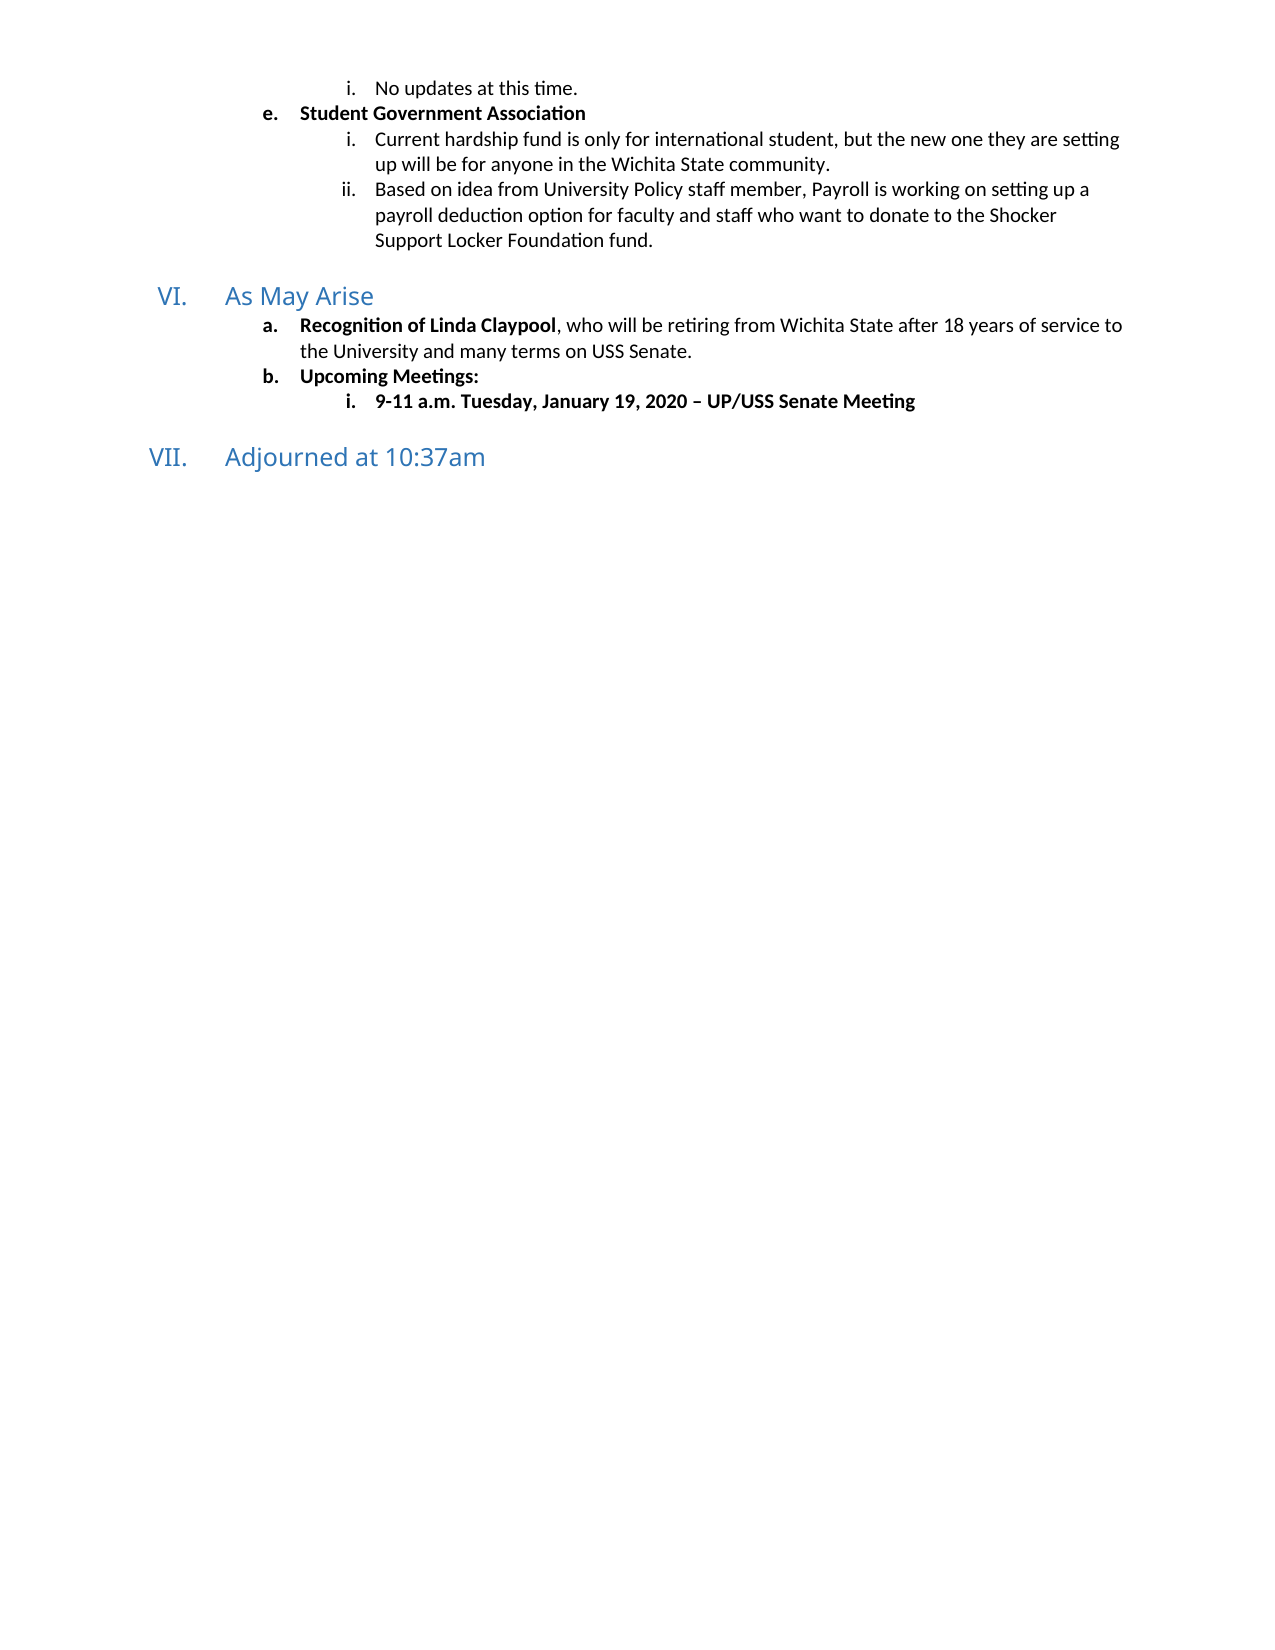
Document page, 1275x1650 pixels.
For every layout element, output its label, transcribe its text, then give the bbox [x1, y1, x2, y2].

list Student Government Association [262, 100, 1125, 126]
list Current hardship fund is only for international student, but the new one they are setting up will be for anyone in the Wichita State community. [356, 126, 1125, 177]
list 9-11 a.m. Tuesday, January 19, 2020 – UP/USS Senate Meeting [356, 389, 1125, 414]
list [356, 75, 1125, 100]
subtitle Adjourned at 10:37am [187, 439, 1125, 473]
subtitle As May Arise [187, 278, 1125, 312]
list Recognition of Linda Claypool, who will be retiring from Wichita State after 18 years of service to the University and many terms on USS Senate. [262, 312, 1125, 363]
list Upcoming Meetings: [262, 363, 1125, 389]
list Based on idea from University Policy staff member, Payroll is working on setting up a payroll deduction option for faculty and staff who want to donate to the Shocker Support Locker Foundation fund. [356, 177, 1125, 253]
